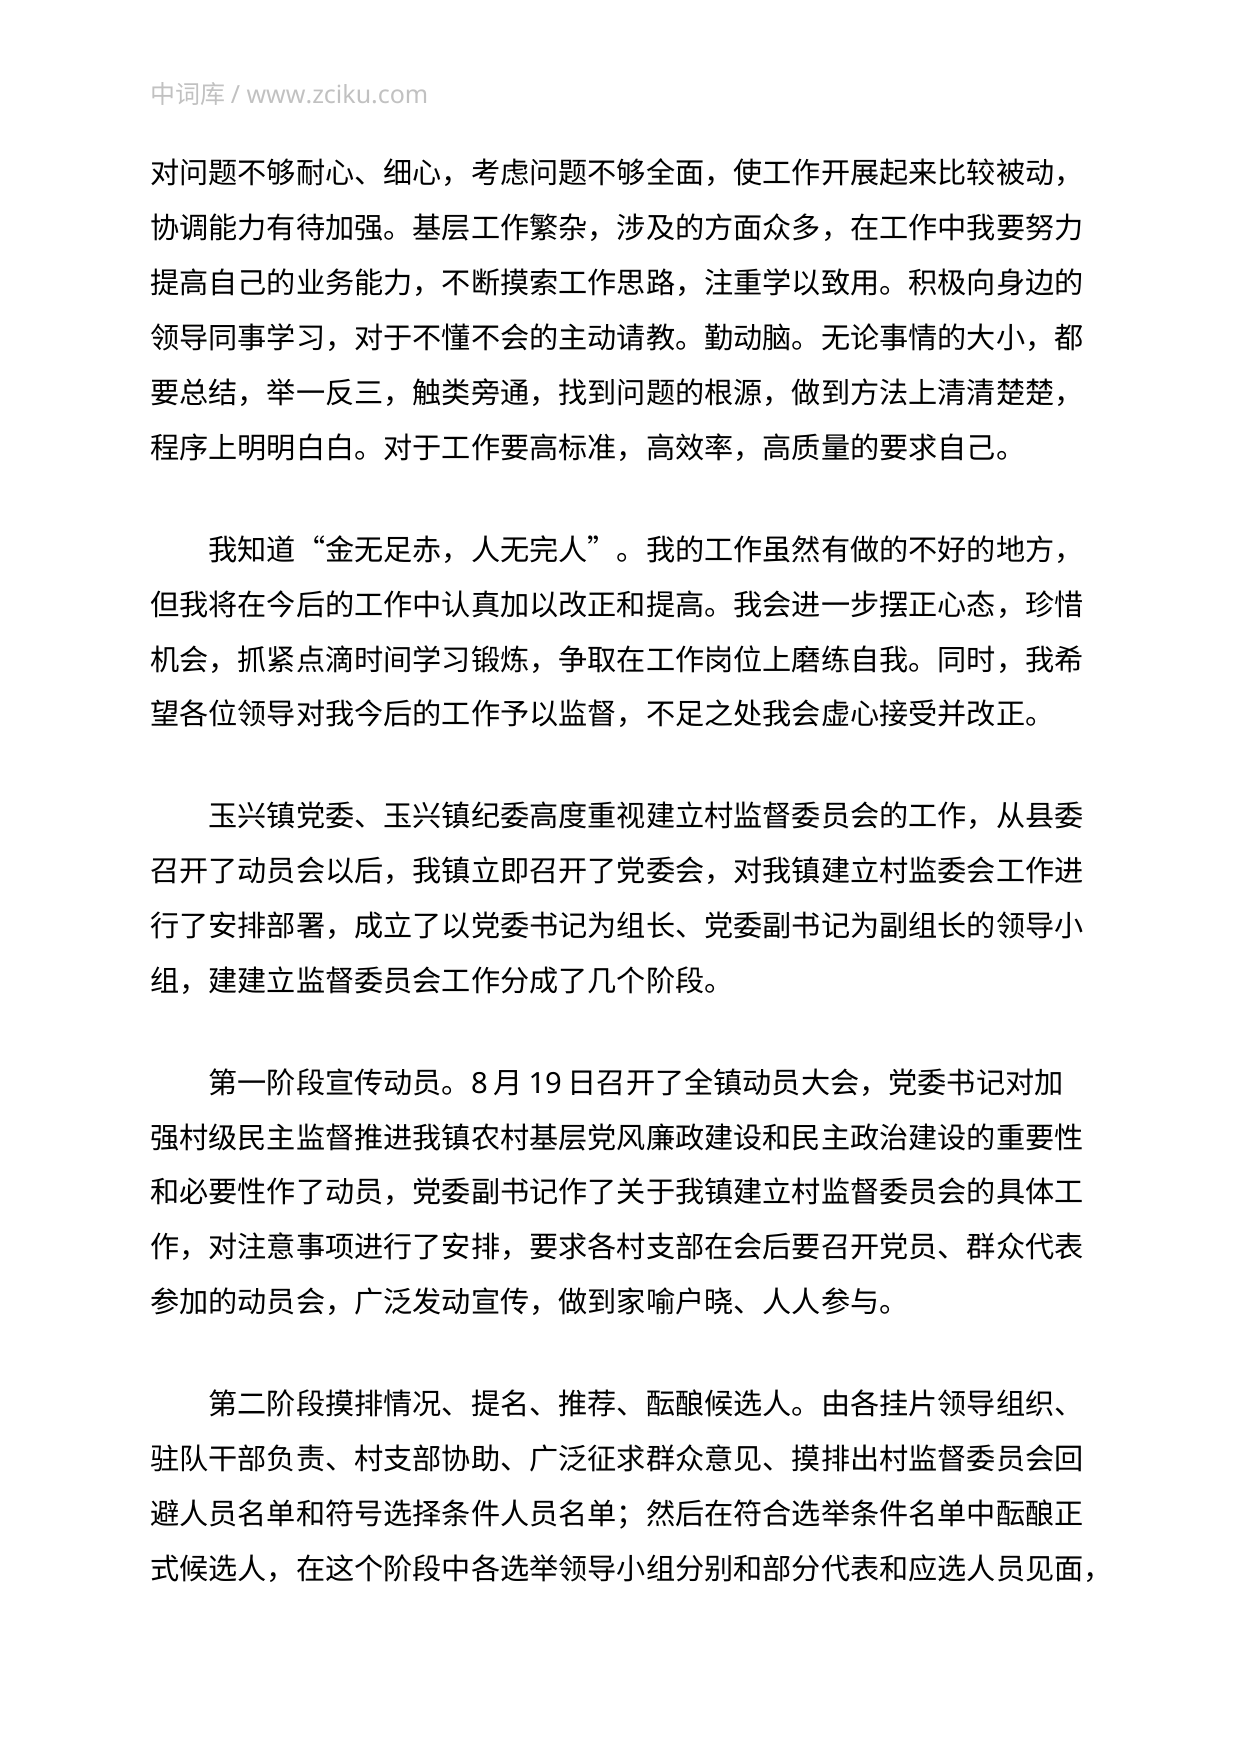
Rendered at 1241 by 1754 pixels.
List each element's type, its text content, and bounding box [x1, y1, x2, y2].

text 第一阶段宣传动员。8月19日召开了全镇动员大会，党委书记对加强村级民主监督推进我镇农村基层党风廉政建设和民主政治建设的重要性和必要性作了动员，党委副书记作了关于我镇建立村监督委员会的具体工作，对注意事项进行了安排，要求各村支部在会后要召开党员、群众代表参加的动员会，广泛发动宣传，做到家喻户晓、人人参与。 [150, 1059, 1090, 1321]
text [150, 1381, 1090, 1588]
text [150, 150, 1090, 467]
text 我知道“金无足赤，人无完人”。我的工作虽然有做的不好的地方，但我将在今后的工作中认真加以改正和提高。我会进一步摆正心态，珍惜机会，抓紧点滴时间学习锻炼，争取在工作岗位上磨练自我。同时，我希望各位领导对我今后的工作予以监督，不足之处我会虚心接受并改正。 [150, 526, 1090, 733]
text 玉兴镇党委、玉兴镇纪委高度重视建立村监督委员会的工作，从县委召开了动员会以后，我镇立即召开了党委会，对我镇建立村监委会工作进行了安排部署，成立了以党委书记为组长、党委副书记为副组长的领导小组，建建立监督委员会工作分成了几个阶段。 [150, 793, 1090, 1000]
